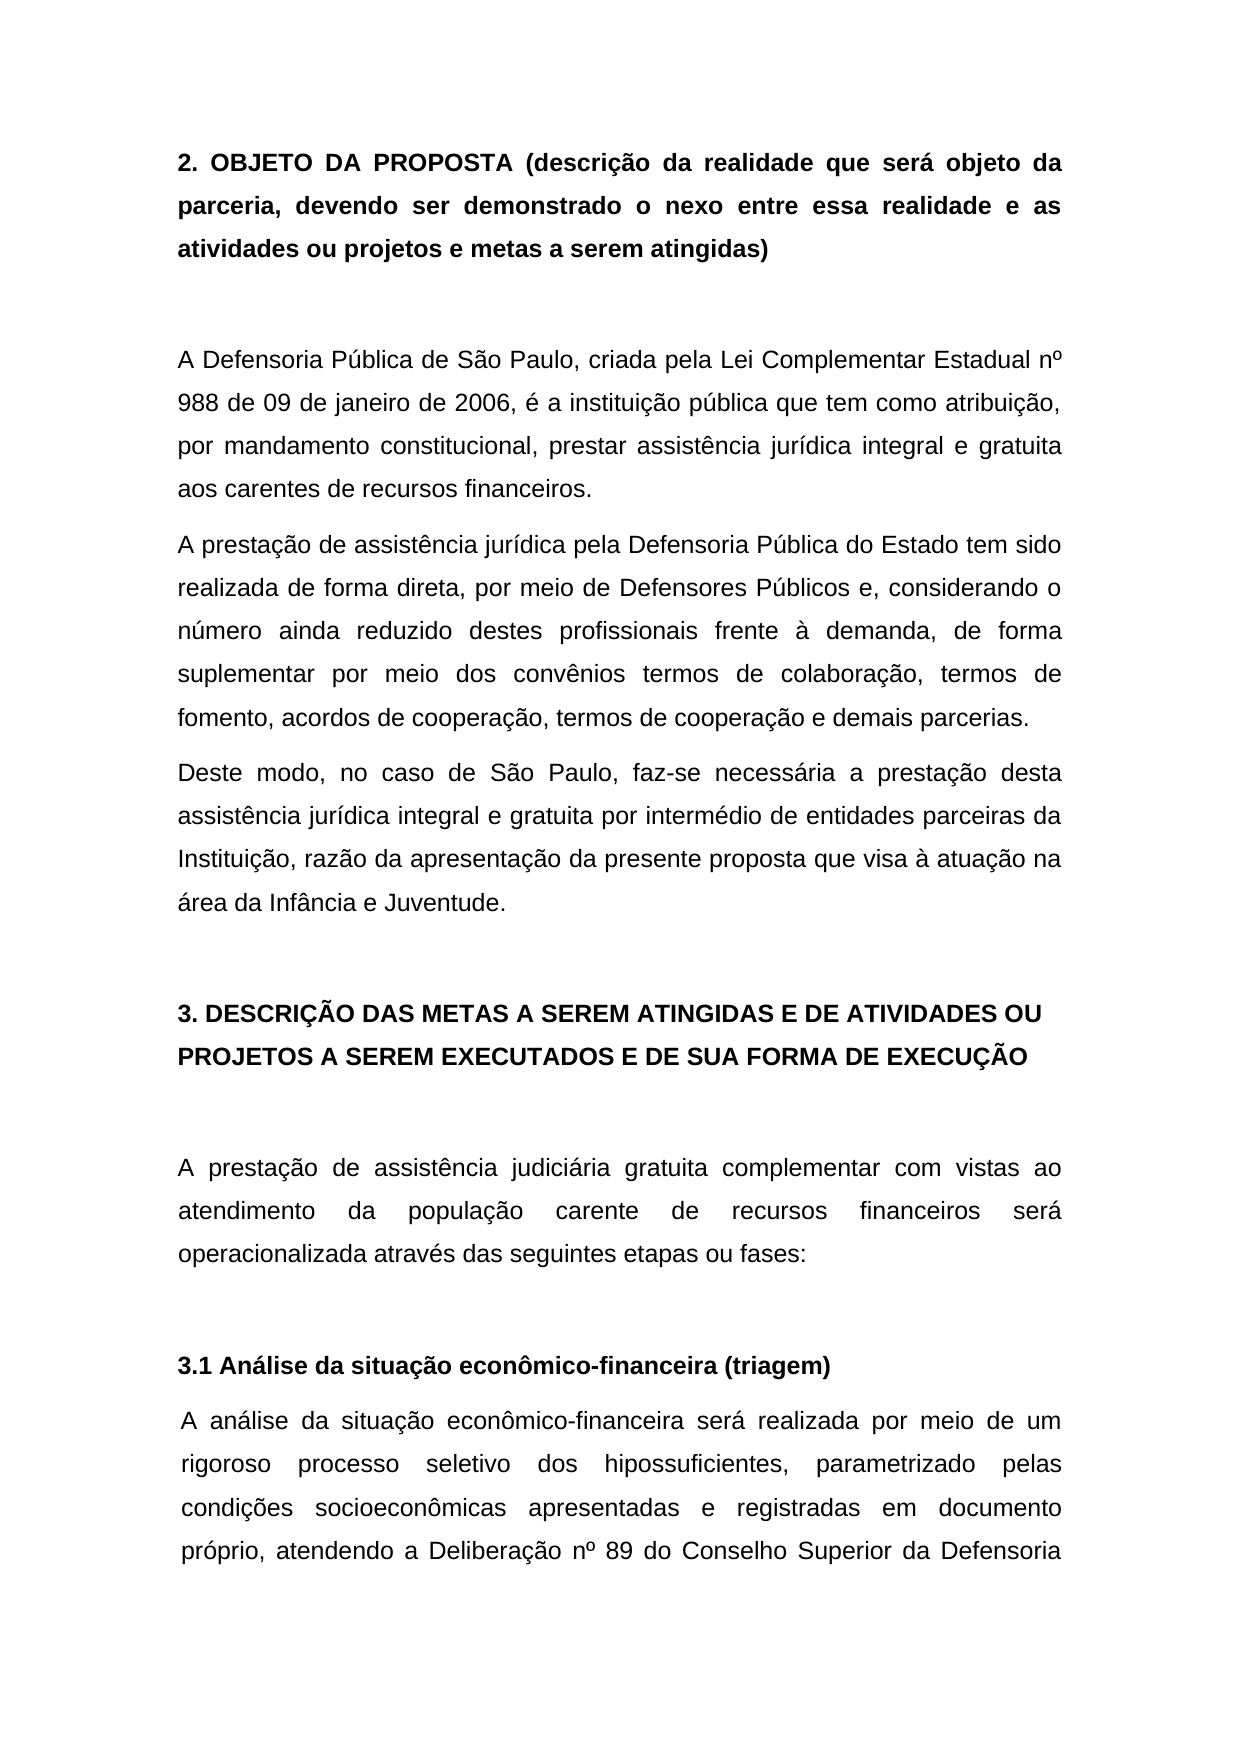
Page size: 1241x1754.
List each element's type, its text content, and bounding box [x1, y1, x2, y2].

text A prestação de assistência jurídica pela Defensoria Pública do Estado tem sido realizada de forma direta, por meio de Defensores Públicos e, considerando o número ainda reduzido destes profissionais frente à demanda, de forma suplementar por meio dos convênios termos de colaboração, termos de fomento, acordos de cooperação, termos de cooperação e demais parcerias. [177, 530, 1063, 731]
text A prestação de assistência judiciária gratuita complementar com vistas ao atendimento da população carente de recursos financeiros será operacionalizada através das seguintes etapas ou fases: [177, 1153, 1063, 1268]
text Deste modo, no caso de São Paulo, faz-se necessária a prestação desta assistência jurídica integral e gratuita por intermédio de entidades parceiras da Instituição, razão da apresentação da presente proposta que visa à atuação na área da Infância e Juventude. [177, 758, 1063, 916]
text 2. OBJETO DA PROPOSTA (descrição da realidade que será objeto da parceria, devendo ser demonstrado o nexo entre essa realidade e as atividades ou projetos e metas a serem atingidas) [177, 148, 1063, 263]
text A Defensoria Pública de São Paulo, criada pela Lei Complementar Estadual nº 988 de 09 de janeiro de 2006, é a instituição pública que tem como atribuição, por mandamento constitucional, prestar assistência jurídica integral e gratuita aos carentes de recursos financeiros. [177, 345, 1063, 503]
text 3.1 Análise da situação econômico-financeira (triagem) [177, 1351, 1063, 1379]
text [180, 1406, 1063, 1564]
text 3. DESCRIÇÃO DAS METAS A SEREM ATINGIDAS E DE ATIVIDADES OU PROJETOS A SEREM EXECUTADOS E DE SUA FORMA DE EXECUÇÃO [177, 999, 1063, 1071]
